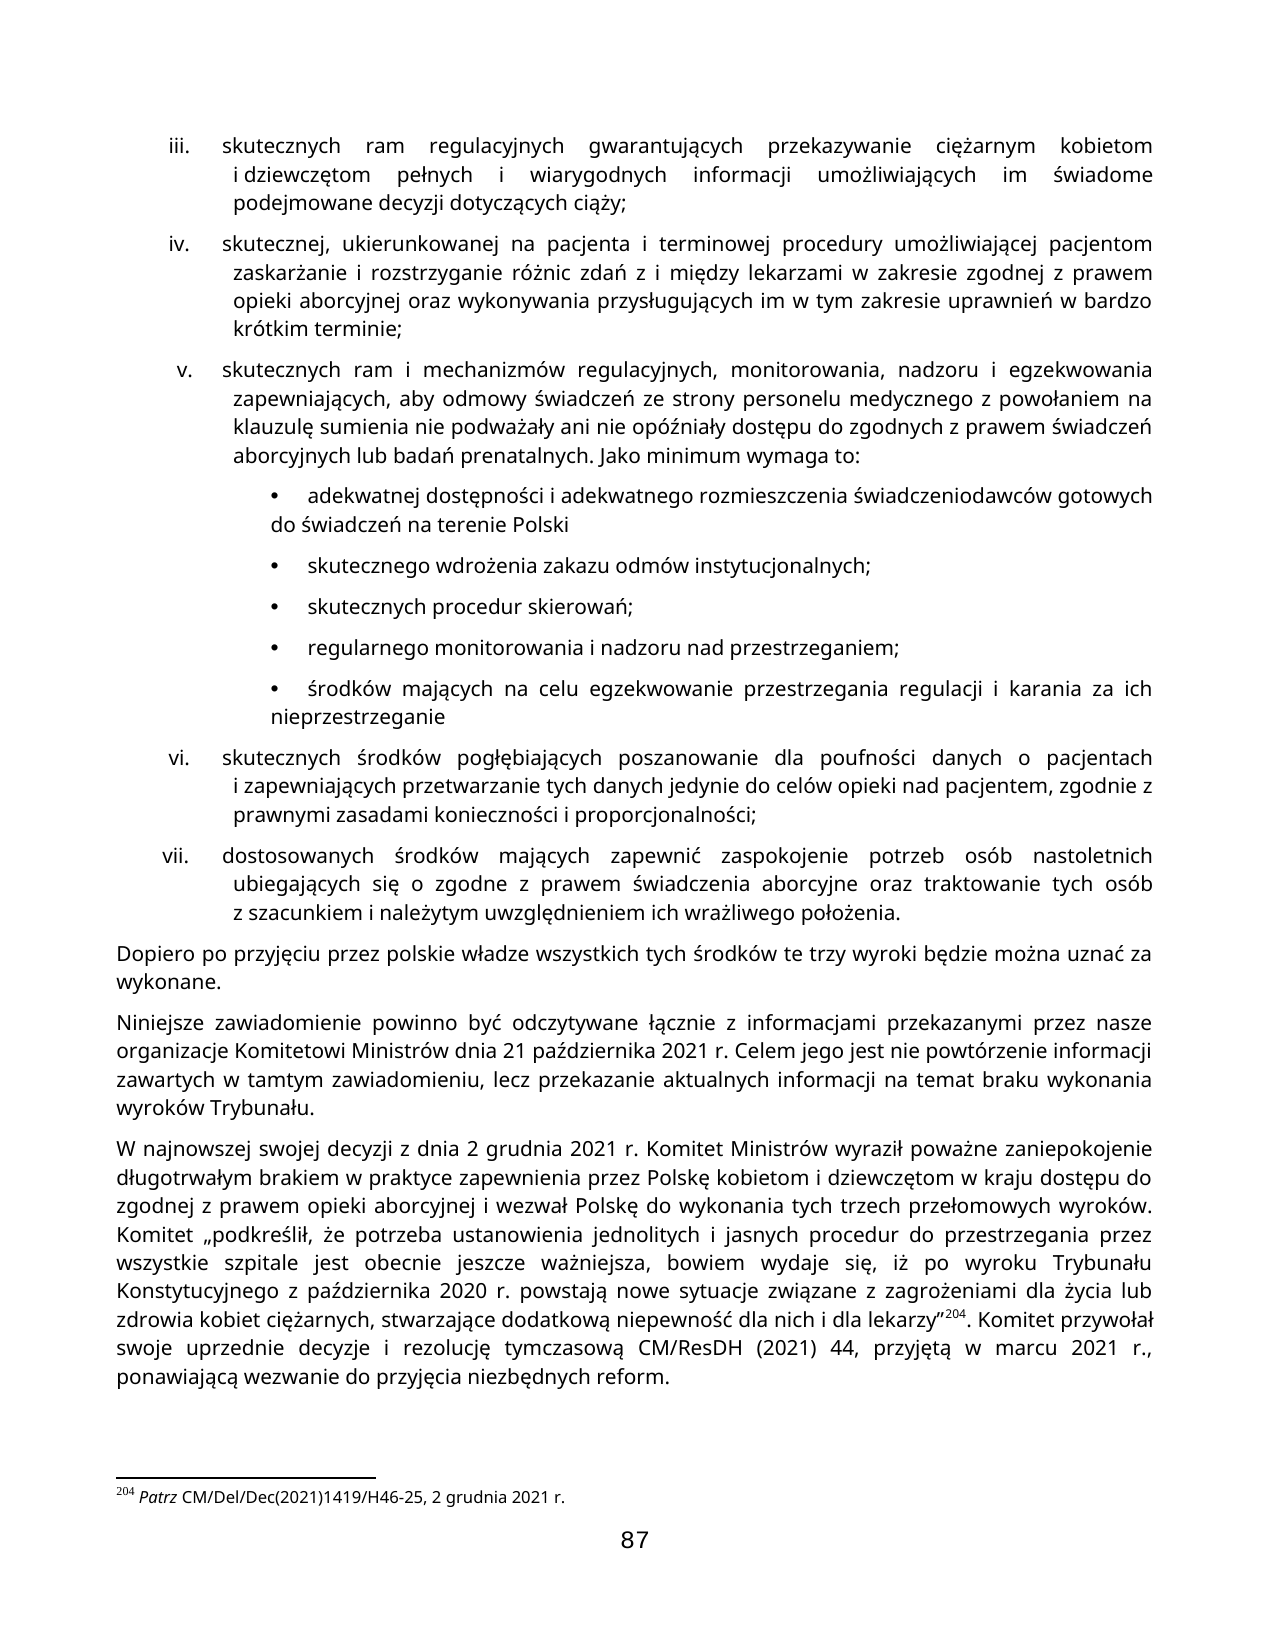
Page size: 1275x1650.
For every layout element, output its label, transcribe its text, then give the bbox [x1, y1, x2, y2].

text W najnowszej swojej decyzji z dnia 2 grudnia 2021 r. Komitet Ministrów wyraził poważne zaniepokojenie długotrwałym brakiem w praktyce zapewnienia przez Polskę kobietom i dziewczętom w kraju dostępu do zgodnej z prawem opieki aborcyjnej i wezwał Polskę do wykonania tych trzech przełomowych wyroków. Komitet „podkreślił, że potrzeba ustanowienia jednolitych i jasnych procedur do przestrzegania przez wszystkie szpitale jest obecnie jeszcze ważniejsza, bowiem wydaje się, iż po wyroku Trybunału Konstytucyjnego z października 2020 r. powstają nowe sytuacje związane z zagrożeniami dla życia lub zdrowia kobiet ciężarnych, stwarzające dodatkową niepewność dla nich i dla lekarzy”. Komitet przywołał swoje uprzednie decyzje i rezolucję tymczasową CM/ResDH (2021) 44, przyjętą w marcu 2021 r., ponawiającą wezwanie do przyjęcia niezbędnych reform. [116, 1134, 1154, 1390]
text Niniejsze zawiadomienie powinno być odczytywane łącznie z informacjami przekazanymi przez nasze organizacje Komitetowi Ministrów dnia 21 października 2021 r. Celem jego jest nie powtórzenie informacji zawartych w tamtym zawiadomieniu, lecz przekazanie aktualnych informacji na temat braku wykonania wyroków Trybunału. [116, 1008, 1154, 1122]
list dostosowanych środków mających zapewnić zaspokojenie potrzeb osób nastoletnich ubiegających się o zgodne z prawem świadczenia aborcyjne oraz traktowanie tych osób z szacunkiem i należytym uwzględnieniem ich wrażliwego położenia. [162, 841, 1154, 926]
list skutecznych ram i mechanizmów regulacyjnych, monitorowania, nadzoru i egzekwowania zapewniających, aby odmowy świadczeń ze strony personelu medycznego z powołaniem na klauzulę sumienia nie podważały ani nie opóźniały dostępu do zgodnych z prawem świadczeń aborcyjnych lub badań prenatalnych. Jako minimum wymaga to: [177, 355, 1154, 469]
list skutecznych ram regulacyjnych gwarantujących przekazywanie ciężarnym kobietom i dziewczętom pełnych i wiarygodnych informacji umożliwiających im świadome podejmowane decyzji dotyczących ciąży; [168, 131, 1154, 217]
list regularnego monitorowania i nadzoru nad przestrzeganiem; [270, 633, 1154, 661]
list skutecznego wdrożenia zakazu odmów instytucjonalnych; [270, 551, 1154, 579]
list skutecznych środków pogłębiających poszanowanie dla poufności danych o pacjentach i zapewniających przetwarzanie tych danych jedynie do celów opieki nad pacjentem, zgodnie z prawnymi zasadami konieczności i proporcjonalności; [168, 743, 1154, 828]
text Dopiero po przyjęciu przez polskie władze wszystkich tych środków te trzy wyroki będzie można uznać za wykonane. [116, 939, 1154, 996]
list adekwatnej dostępności i adekwatnego rozmieszczenia świadczeniodawców gotowych do świadczeń na terenie Polski [270, 482, 1154, 538]
list skutecznych procedur skierowań; [270, 592, 1154, 620]
list środków mających na celu egzekwowanie przestrzegania regulacji i karania za ich nieprzestrzeganie [270, 674, 1154, 731]
list skutecznej, ukierunkowanej na pacjenta i terminowej procedury umożliwiającej pacjentom zaskarżanie i rozstrzyganie różnic zdań z i między lekarzami w zakresie zgodnej z prawem opieki aborcyjnej oraz wykonywania przysługujących im w tym zakresie uprawnień w bardzo krótkim terminie; [168, 229, 1154, 343]
